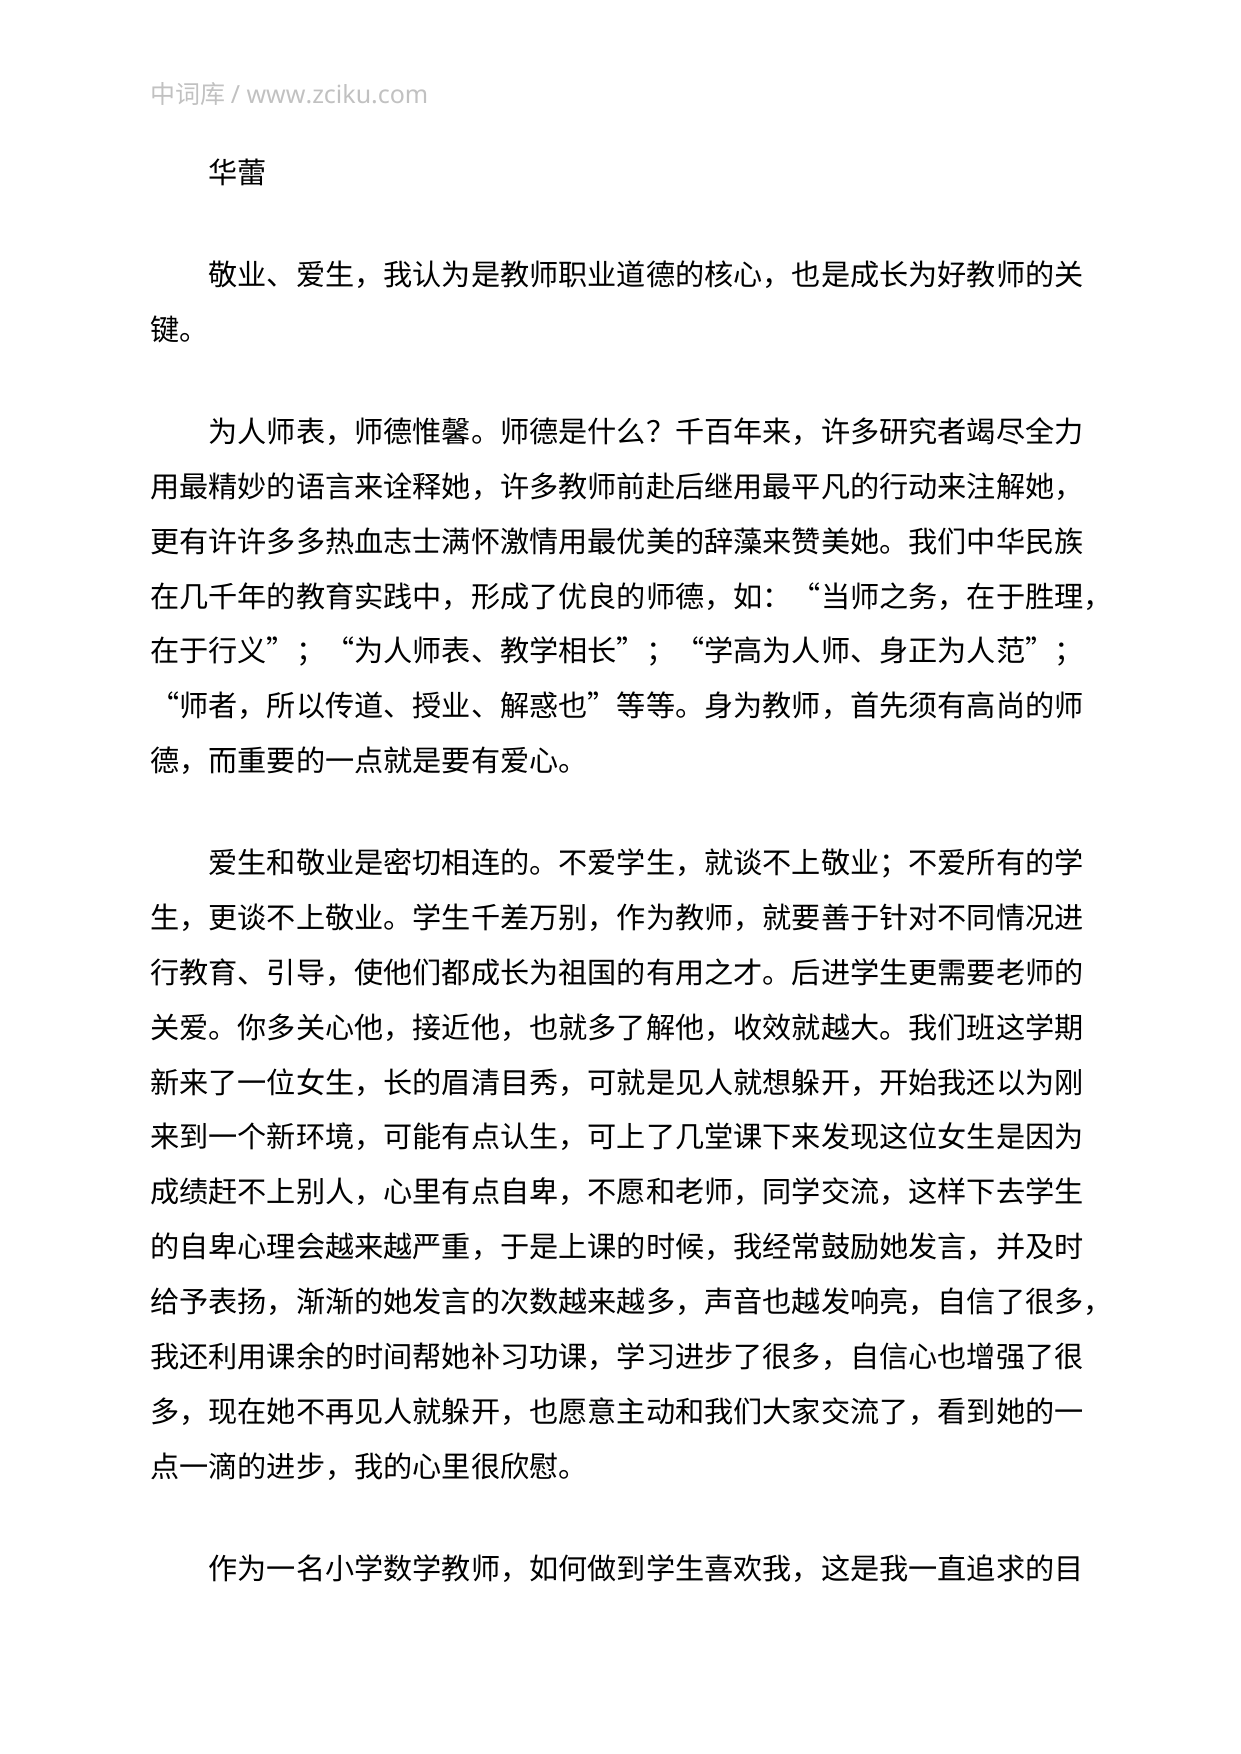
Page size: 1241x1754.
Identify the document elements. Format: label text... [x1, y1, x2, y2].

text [150, 1545, 1090, 1587]
text 为人师表，师德惟馨。师德是什么？千百年来，许多研究者竭尽全力用最精妙的语言来诠释她，许多教师前赴后继用最平凡的行动来注解她，更有许许多多热血志士满怀激情用最优美的辞藻来赞美她。我们中华民族在几千年的教育实践中，形成了优良的师德，如：“当师之务，在于胜理，在于行义”；“为人师表、教学相长”；“学高为人师、身正为人范”；“师者，所以传道、授业、解惑也”等等。身为教师，首先须有高尚的师德，而重要的一点就是要有爱心。 [150, 408, 1090, 780]
text 敬业、爱生，我认为是教师职业道德的核心，也是成长为好教师的关键。 [150, 252, 1090, 349]
text 华蕾 [150, 150, 1090, 192]
text 爱生和敬业是密切相连的。不爱学生，就谈不上敬业；不爱所有的学生，更谈不上敬业。学生千差万别，作为教师，就要善于针对不同情况进行教育、引导，使他们都成长为祖国的有用之才。后进学生更需要老师的关爱。你多关心他，接近他，也就多了解他，收效就越大。我们班这学期新来了一位女生，长的眉清目秀，可就是见人就想躲开，开始我还以为刚来到一个新环境，可能有点认生，可上了几堂课下来发现这位女生是因为成绩赶不上别人，心里有点自卑，不愿和老师，同学交流，这样下去学生的自卑心理会越来越严重，于是上课的时候，我经常鼓励她发言，并及时给予表扬，渐渐的她发言的次数越来越多，声音也越发响亮，自信了很多，我还利用课余的时间帮她补习功课，学习进步了很多，自信心也增强了很多，现在她不再见人就躲开，也愿意主动和我们大家交流了，看到她的一点一滴的进步，我的心里很欣慰。 [150, 839, 1090, 1486]
